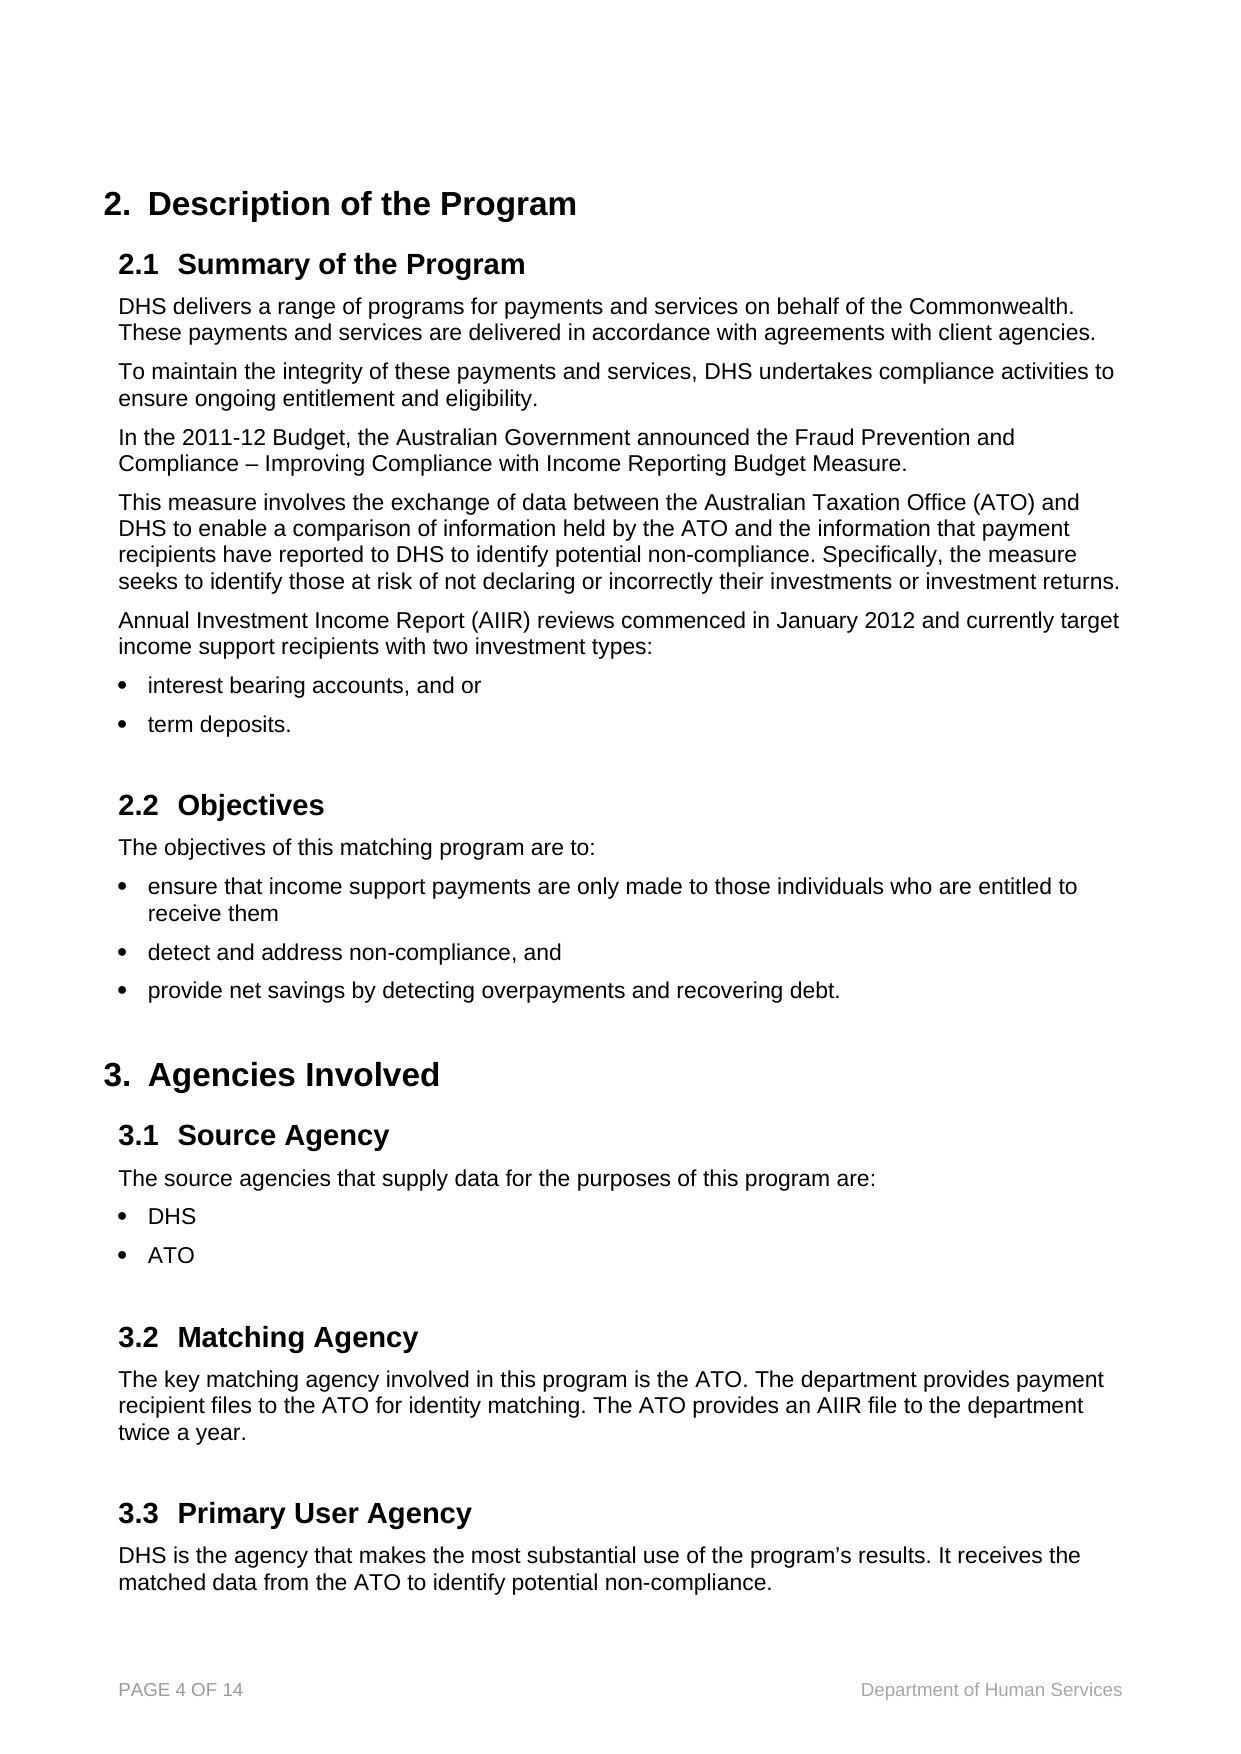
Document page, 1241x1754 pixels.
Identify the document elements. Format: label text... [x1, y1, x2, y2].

text Annual Investment Income Report (AIIR) reviews commenced in January 2012 and currently target income support recipients with two investment types: [118, 607, 1122, 659]
text DHS delivers a range of programs for payments and services on behalf of the Commonwealth. These payments and services are delivered in accordance with agreements with client agencies. [118, 293, 1122, 346]
list DHS [118, 1203, 1122, 1230]
text detect and address non-compliance, and [118, 938, 1122, 965]
subtitle Source Agency [118, 1118, 1122, 1152]
text provide net savings by detecting overpayments and recovering debt. [118, 977, 1122, 1004]
text DHS is the agency that makes the most substantial use of the program’s results. It receives the matched data from the ATO to identify potential non-compliance. [118, 1542, 1122, 1595]
text In the 2011-12 Budget, the Australian Government announced the Fraud Prevention and Compliance – Improving Compliance with Income Reporting Budget Measure. [118, 423, 1122, 476]
text This measure involves the exchange of data between the Australian Taxation Office (ATO) and DHS to enable a comparison of information held by the ATO and the information that payment recipients have reported to DHS to identify potential non-compliance. Specifically, the measure seeks to identify those at risk of not declaring or incorrectly their investments or investment returns. [118, 489, 1122, 594]
subtitle Matching Agency [118, 1320, 1122, 1353]
list ATO [118, 1242, 1122, 1268]
subtitle Objectives [118, 788, 1122, 822]
subtitle Description of the Program [103, 183, 1122, 222]
text The key matching agency involved in this program is the ATO. The department provides payment recipient files to the ATO for identity matching. The ATO provides an AIIR file to the department twice a year. [118, 1366, 1122, 1445]
subtitle Primary User Agency [118, 1496, 1122, 1530]
subtitle Summary of the Program [118, 247, 1122, 281]
text interest bearing accounts, and or [118, 672, 1122, 698]
text The source agencies that supply data for the purposes of this program are: [118, 1164, 1122, 1191]
text To maintain the integrity of these payments and services, DHS undertakes compliance activities to ensure ongoing entitlement and eligibility. [118, 358, 1122, 411]
text term deposits. [118, 711, 1122, 737]
text ensure that income support payments are only made to those individuals who are entitled to receive them [118, 873, 1122, 926]
text The objectives of this matching program are to: [118, 834, 1122, 861]
subtitle Agencies Involved [103, 1055, 1122, 1093]
